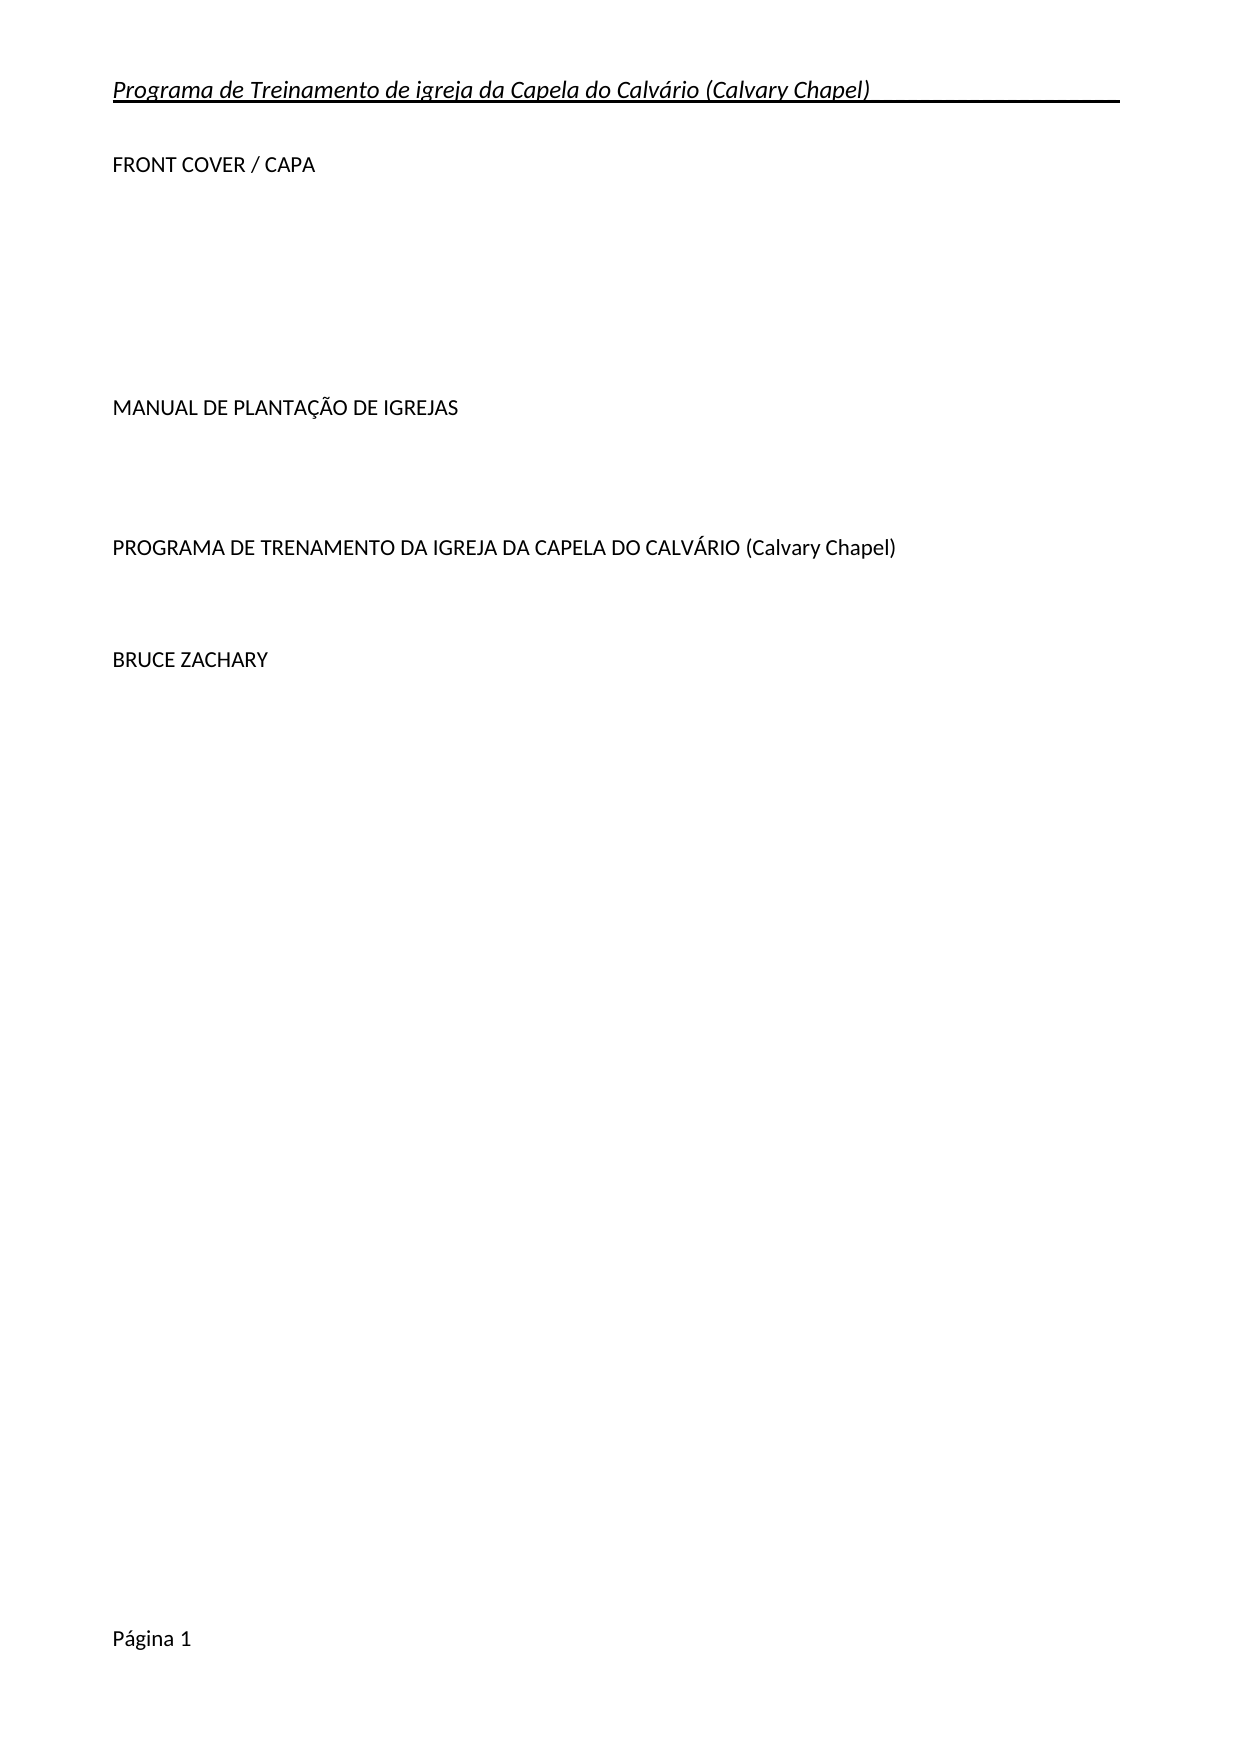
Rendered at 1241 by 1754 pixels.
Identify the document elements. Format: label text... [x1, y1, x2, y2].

text FRONT COVER / CAPA [112, 150, 1128, 178]
text BRUCE ZACHARY [112, 645, 1128, 673]
text PROGRAMA DE TRENAMENTO DA IGREJA DA CAPELA DO CALVÁRIO (Calvary Chapel) [112, 533, 1128, 561]
text MANUAL DE PLANTAÇÃO DE IGREJAS [112, 393, 1128, 421]
